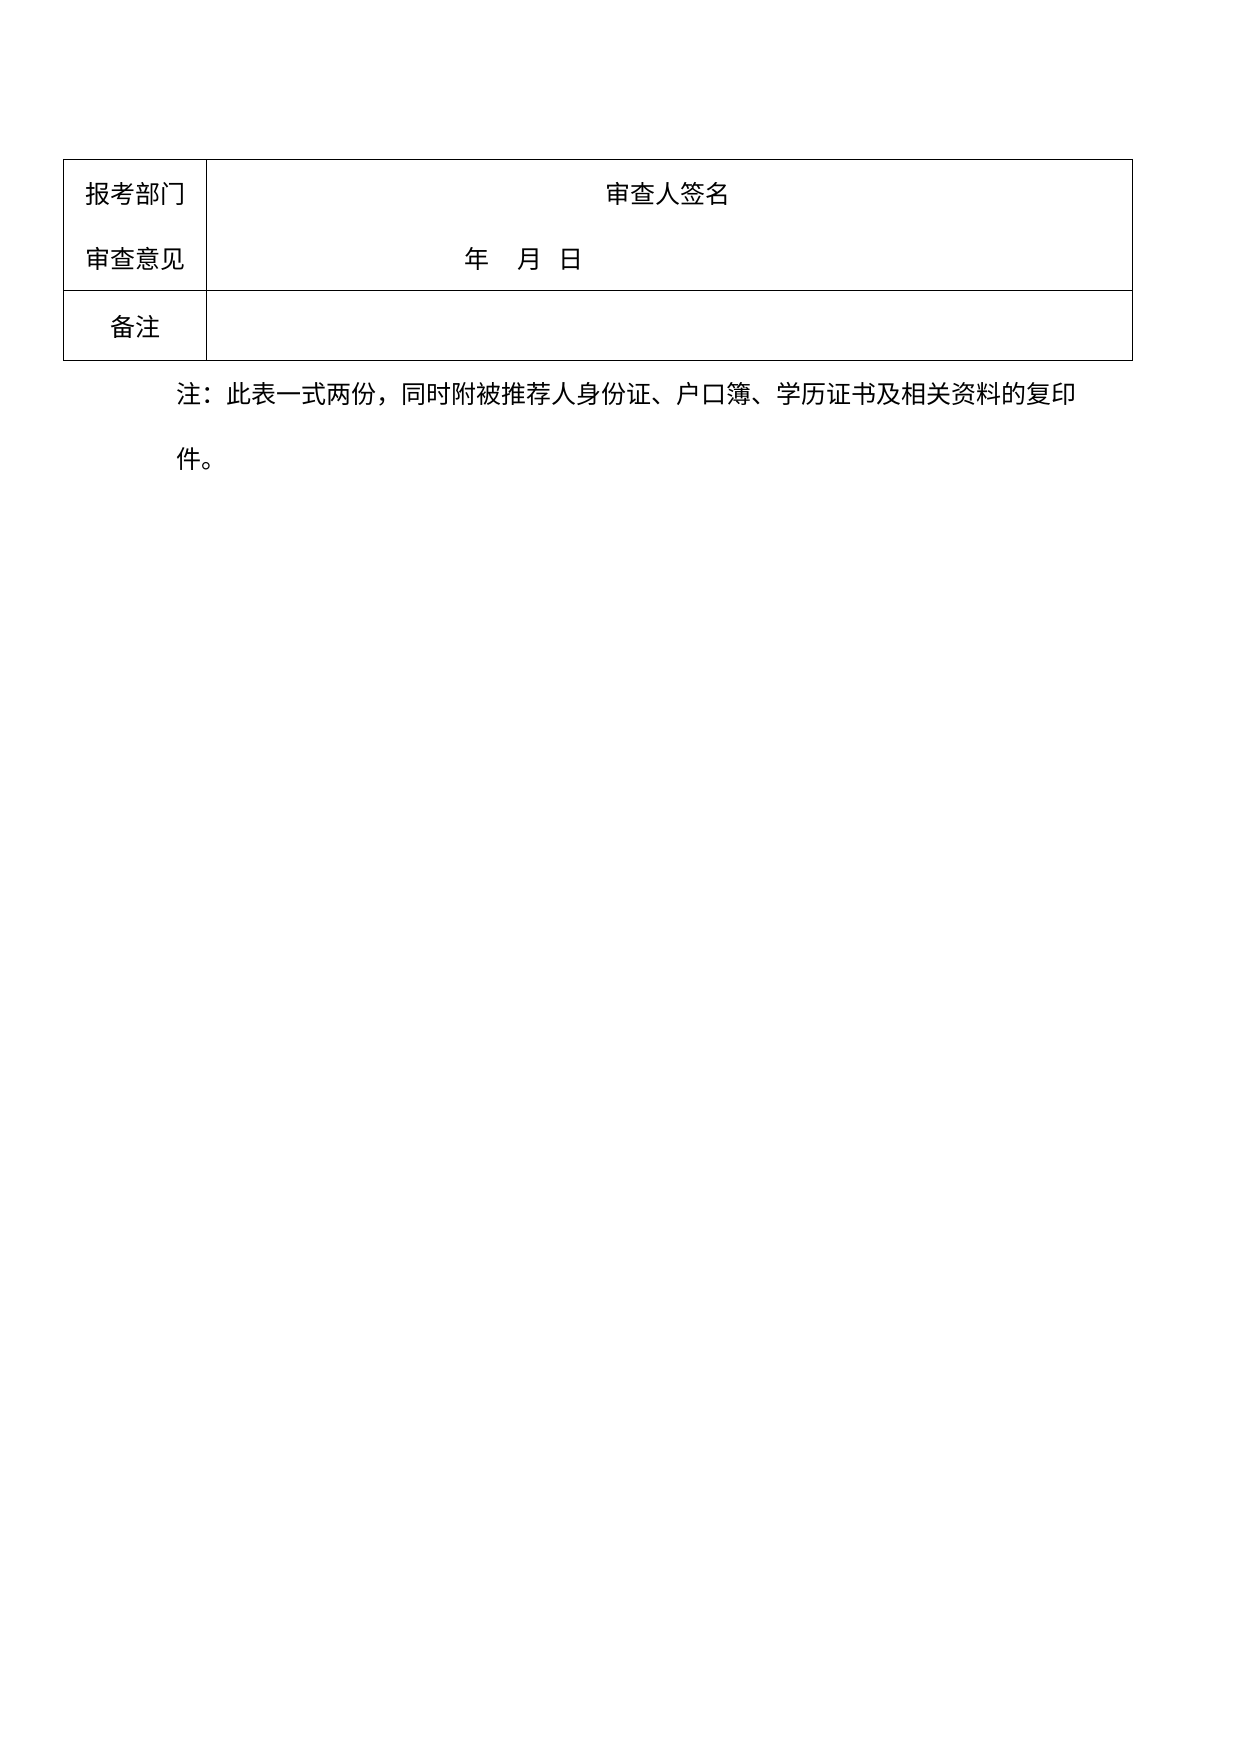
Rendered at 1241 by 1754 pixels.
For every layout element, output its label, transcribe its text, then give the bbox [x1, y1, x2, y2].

text 注：此表一式两份，同时附被推荐人身份证、户口簿、学历证书及相关资料的复印件。 [176, 361, 1082, 491]
table_cell 备注 [64, 291, 206, 359]
table_cell 审查人签名 年 月 日 [207, 160, 1132, 290]
table_cell 报考部门 审查意见 [64, 160, 206, 290]
table_cell [207, 291, 1132, 359]
